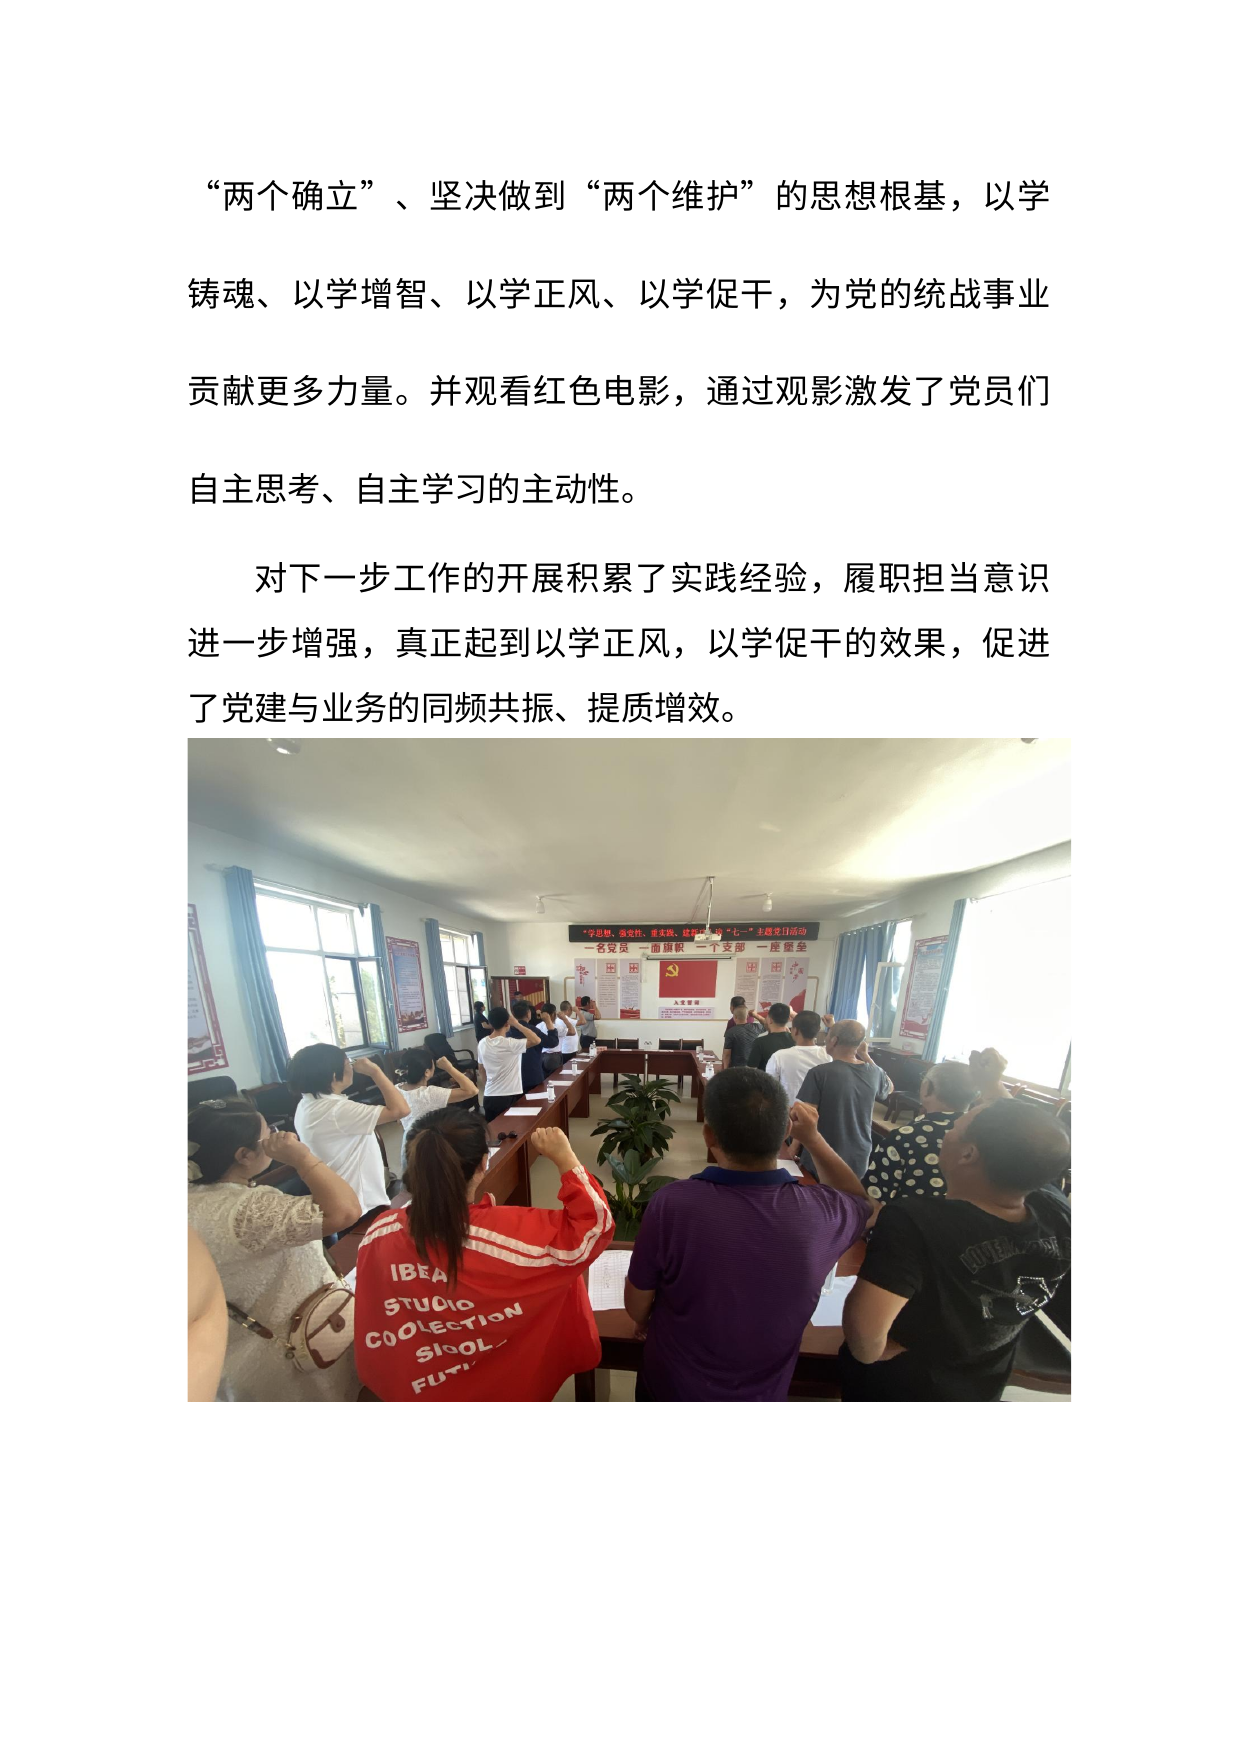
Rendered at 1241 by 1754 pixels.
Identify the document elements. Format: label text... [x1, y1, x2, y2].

text 对下一步工作的开展积累了实践经验，履职担当意识进一步增强，真正起到以学正风，以学促干的效果，促进了党建与业务的同频共振、提质增效。 [187, 543, 1053, 738]
picture [187, 738, 1072, 1402]
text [187, 162, 1053, 519]
